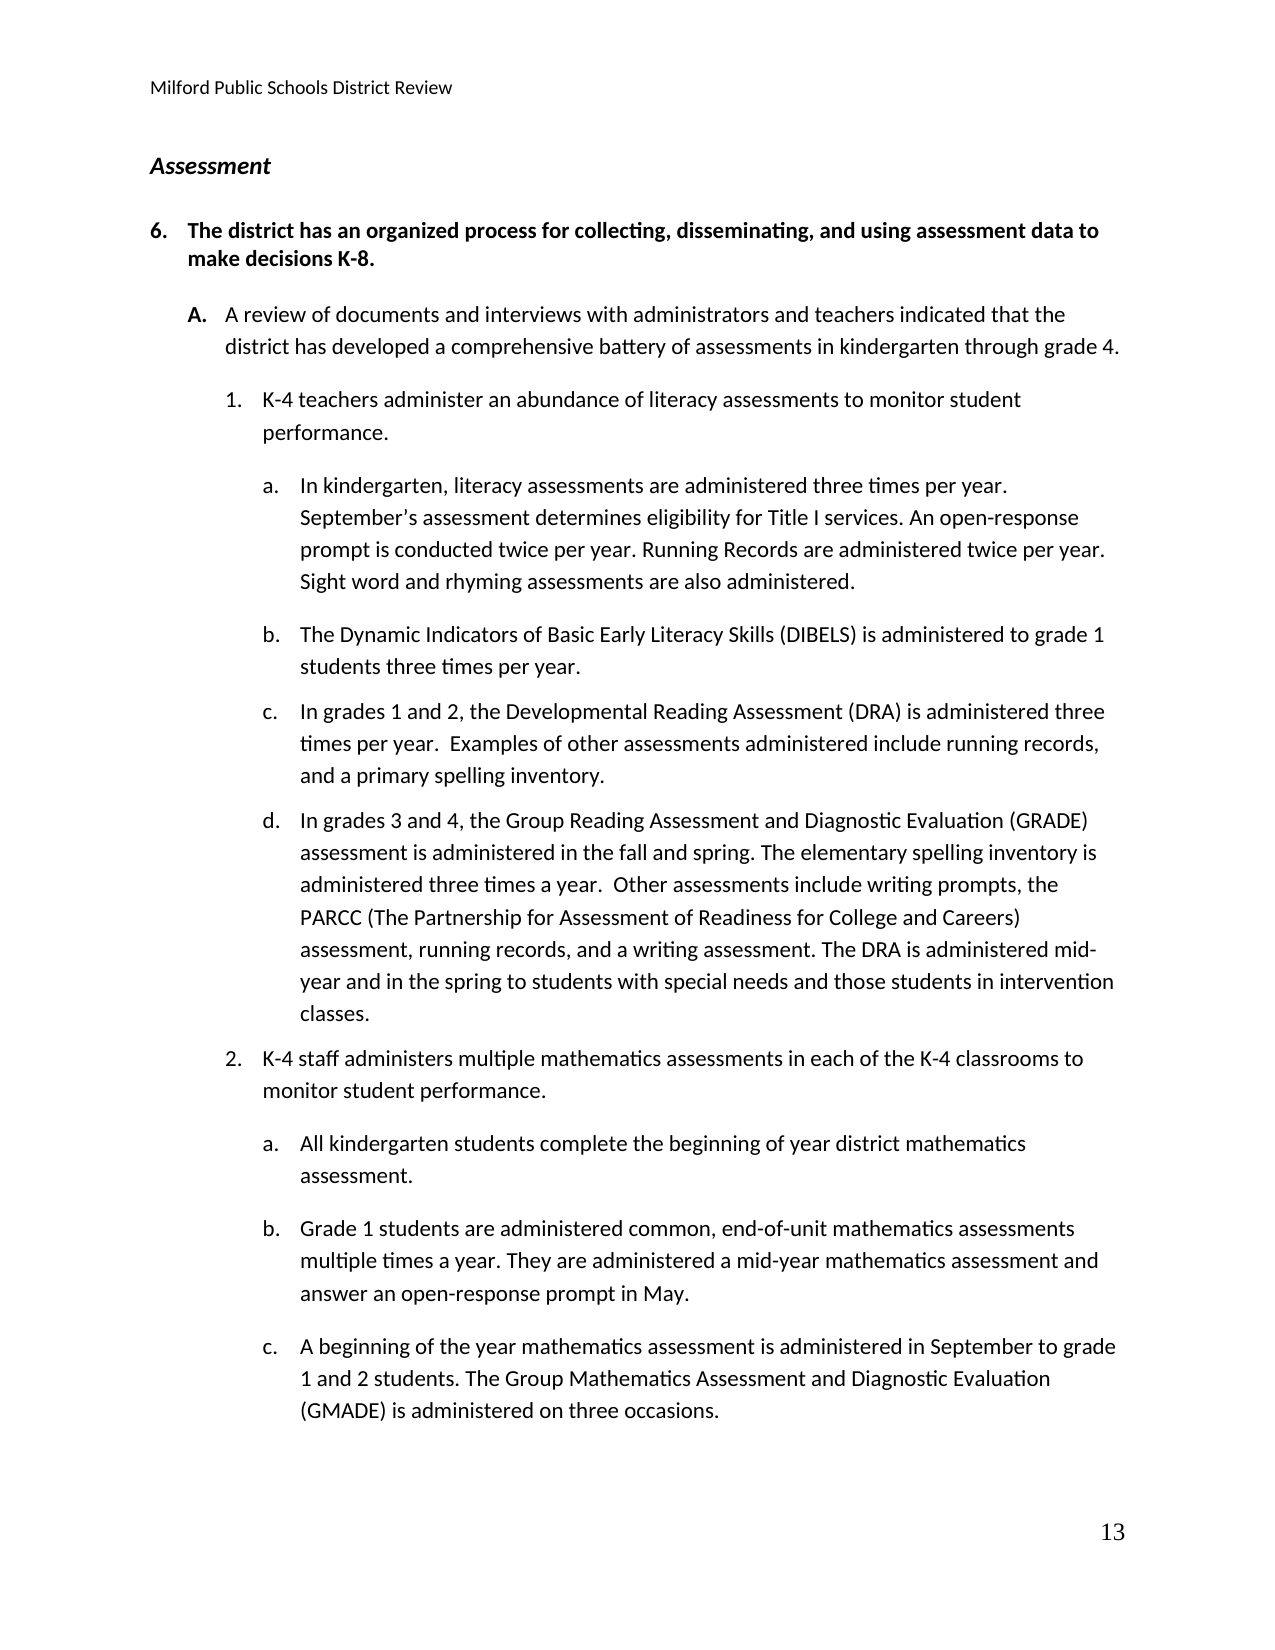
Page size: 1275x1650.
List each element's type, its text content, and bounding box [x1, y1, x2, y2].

text a. In kindergarten, literacy assessments are administered three times per year. September’s assessment determines eligibility for Title I services. An open-response prompt is conducted twice per year. Running Records are administered twice per year. Sight word and rhyming assessments are also administered. [112, 471, 1125, 595]
text A. A review of documents and interviews with administrators and teachers indicated that the district has developed a comprehensive battery of assessments in kindergarten through grade 4. [150, 300, 1125, 361]
text 1. K-4 teachers administer an abundance of literacy assessments to monitor student performance. [150, 386, 1125, 446]
text c. In grades 1 and 2, the Developmental Reading Assessment (DRA) is administered three times per year. Examples of other assessments administered include running records, and a primary spelling inventory. [112, 697, 1125, 789]
text a. All kindergarten students complete the beginning of year district mathematics assessment. [187, 1129, 1125, 1189]
text b. Grade 1 students are administered common, end-of-unit mathematics assessments multiple times a year. They are administered a mid-year mathematics assessment and answer an open-response prompt in May. [187, 1214, 1125, 1307]
text 2. K-4 staff administers multiple mathematics assessments in each of the K-4 classrooms to monitor student performance. [150, 1044, 1125, 1104]
text c. A beginning of the year mathematics assessment is administered in September to grade 1 and 2 students. The Group Mathematics Assessment and Diagnostic Evaluation (GMADE) is administered on three occasions. [187, 1332, 1125, 1424]
text d. In grades 3 and 4, the Group Reading Assessment and Diagnostic Evaluation (GRADE) assessment is administered in the fall and spring. The elementary spelling inventory is administered three times a year. Other assessments include writing prompts, the PARCC (The Partnership for Assessment of Readiness for College and Careers) assessment, running records, and a writing assessment. The DRA is administered mid-year and in the spring to students with special needs and those students in intervention classes. [112, 806, 1125, 1027]
text b. The Dynamic Indicators of Basic Early Literacy Skills (DIBELS) is administered to grade 1 students three times per year. [112, 620, 1125, 681]
list The district has an organized process for collecting, disseminating, and using assessment data to make decisions K-8. [150, 216, 1125, 272]
text Assessment [150, 150, 1125, 181]
